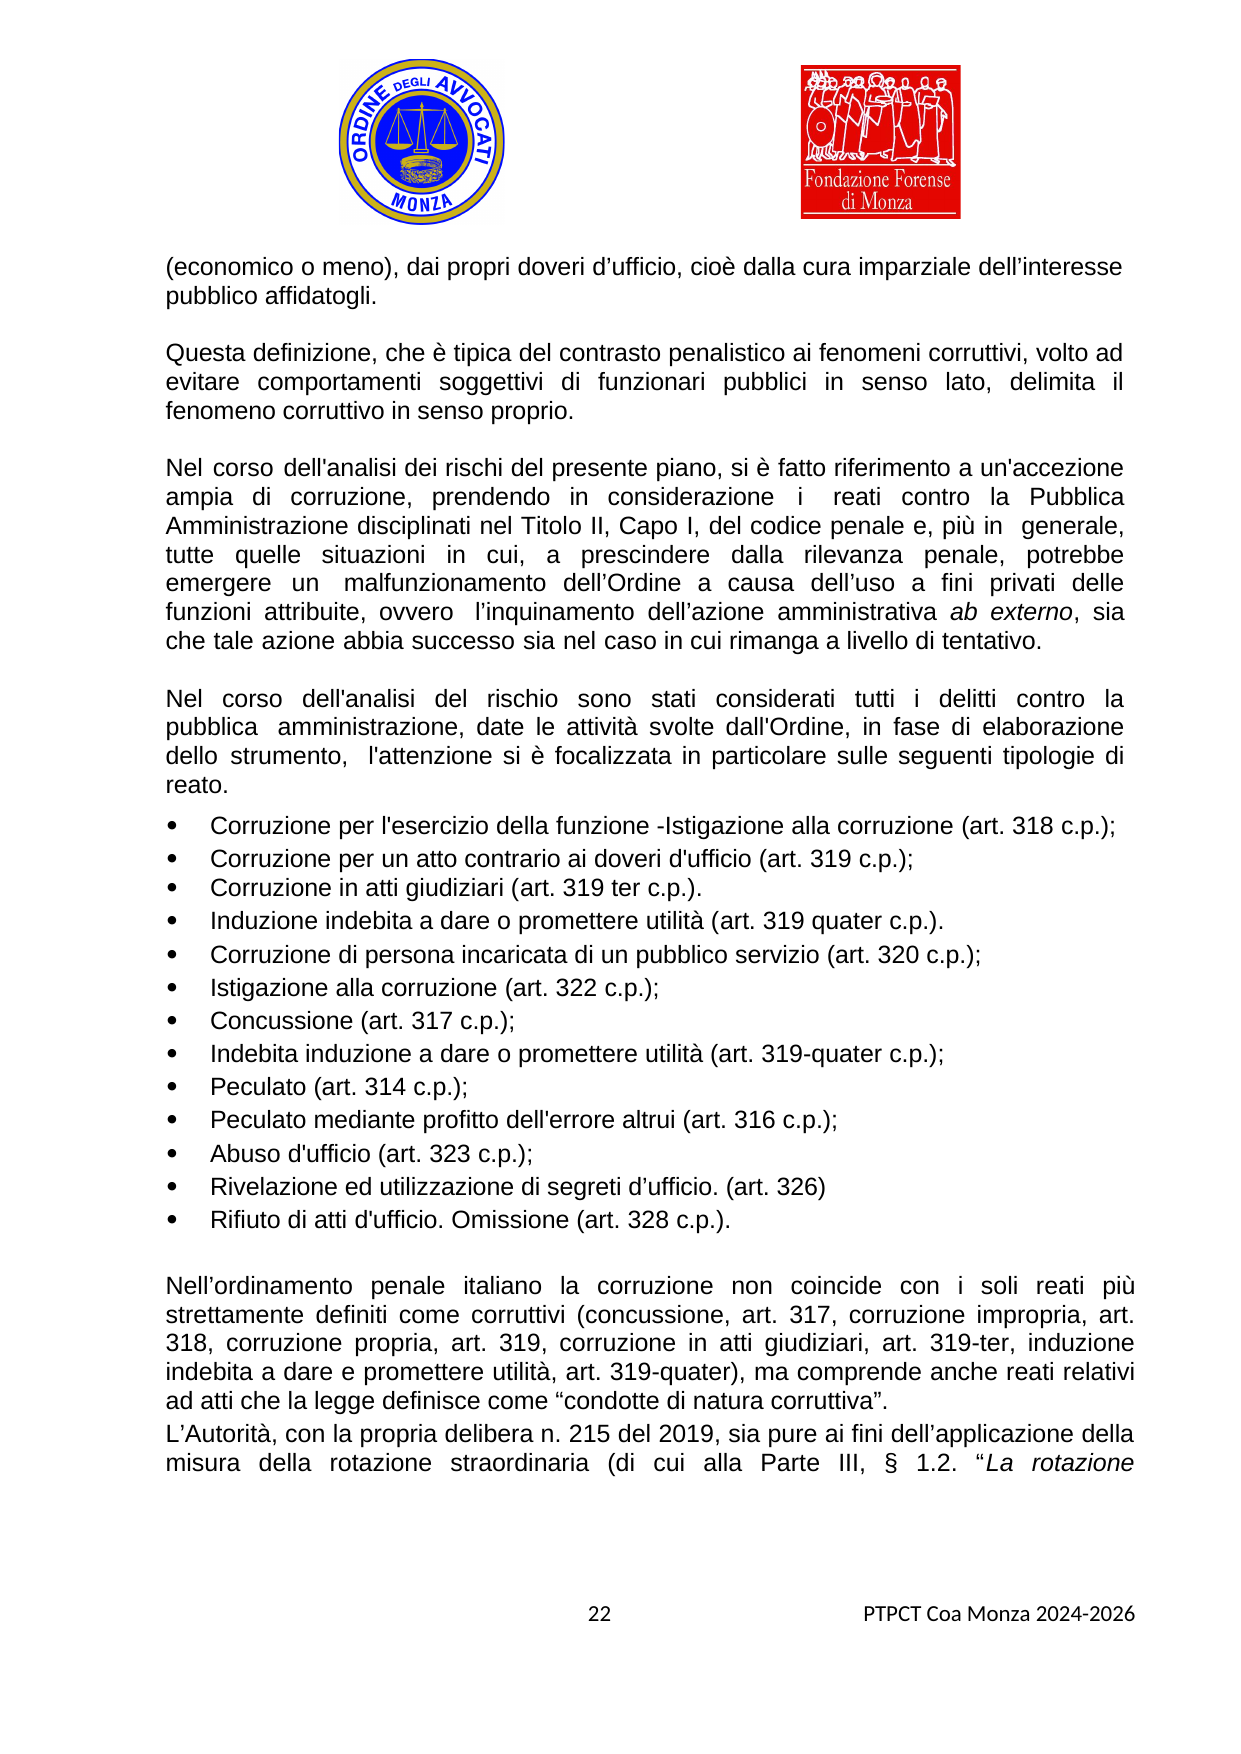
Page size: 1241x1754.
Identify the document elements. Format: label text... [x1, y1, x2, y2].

list Corruzione in atti giudiziari (art. 319 ter c.p.). [168, 873, 1137, 902]
text Nell’ordinamento penale italiano la corruzione non coincide con i soli reati più strettamente definiti come corruttivi (concussione, art. 317, corruzione impropria, art. 318, corruzione propria, art. 319, corruzione in atti giudiziari, art. 319-ter, induzione indebita a dare e promettere utilità, art. 319-quater), ma comprende anche reati relativi ad atti che la legge definisce come “condotte di natura corruttiva”. [165, 1271, 1137, 1415]
list Peculato (art. 314 c.p.); [168, 1072, 1137, 1101]
list Corruzione di persona incaricata di un pubblico servizio (art. 320 c.p.); [168, 939, 1137, 968]
list Istigazione alla corruzione (art. 322 c.p.); [168, 973, 1137, 1002]
list Induzione indebita a dare o promettere utilità (art. 319 quater c.p.). [168, 906, 1137, 935]
picture [338, 59, 505, 225]
list Concussione (art. 317 c.p.); [168, 1006, 1137, 1035]
list Indebita induzione a dare o promettere utilità (art. 319-quater c.p.); [168, 1039, 1137, 1068]
list Abuso d'ufficio (art. 323 c.p.); [168, 1138, 1137, 1167]
list Rivelazione ed utilizzazione di segreti d’ufficio. (art. 326) [168, 1172, 1137, 1201]
picture [800, 65, 961, 219]
list Corruzione per un atto contrario ai doveri d'ufficio (art. 319 c.p.); [168, 844, 1137, 873]
text Nel corso dell'analisi dei rischi del presente piano, si è fatto riferimento a un'accezione ampia di corruzione, prendendo in considerazione i reati contro la Pubblica Amministrazione disciplinati nel Titolo II, Capo I, del codice penale e, più in generale, tutte quelle situazioni in cui, a prescindere dalla rilevanza penale, potrebbe emergere un malfunzionamento dell’Ordine a causa dell’uso a fini privati delle funzioni attribuite, ovvero l’inquinamento dell’azione amministrativa ab externo, sia che tale azione abbia successo sia nel caso in cui rimanga a livello di tentativo. [165, 453, 1125, 655]
list Peculato mediante profitto dell'errore altrui (art. 316 c.p.); [168, 1105, 1137, 1134]
list Corruzione per l'esercizio della funzione -Istigazione alla corruzione (art. 318 c.p.); [168, 811, 1137, 840]
text Nel corso dell'analisi del rischio sono stati considerati tutti i delitti contro la pubblica amministrazione, date le attività svolte dall'Ordine, in fase di elaborazione dello strumento, l'attenzione si è focalizzata in particolare sulle seguenti tipologie di reato. [165, 684, 1124, 799]
list Rifiuto di atti d'ufficio. Omissione (art. 328 c.p.). [168, 1205, 1137, 1234]
text Questa definizione, che è tipica del contrasto penalistico ai fenomeni corruttivi, volto ad evitare comportamenti soggettivi di funzionari pubblici in senso lato, delimita il fenomeno corruttivo in senso proprio. [165, 338, 1124, 425]
